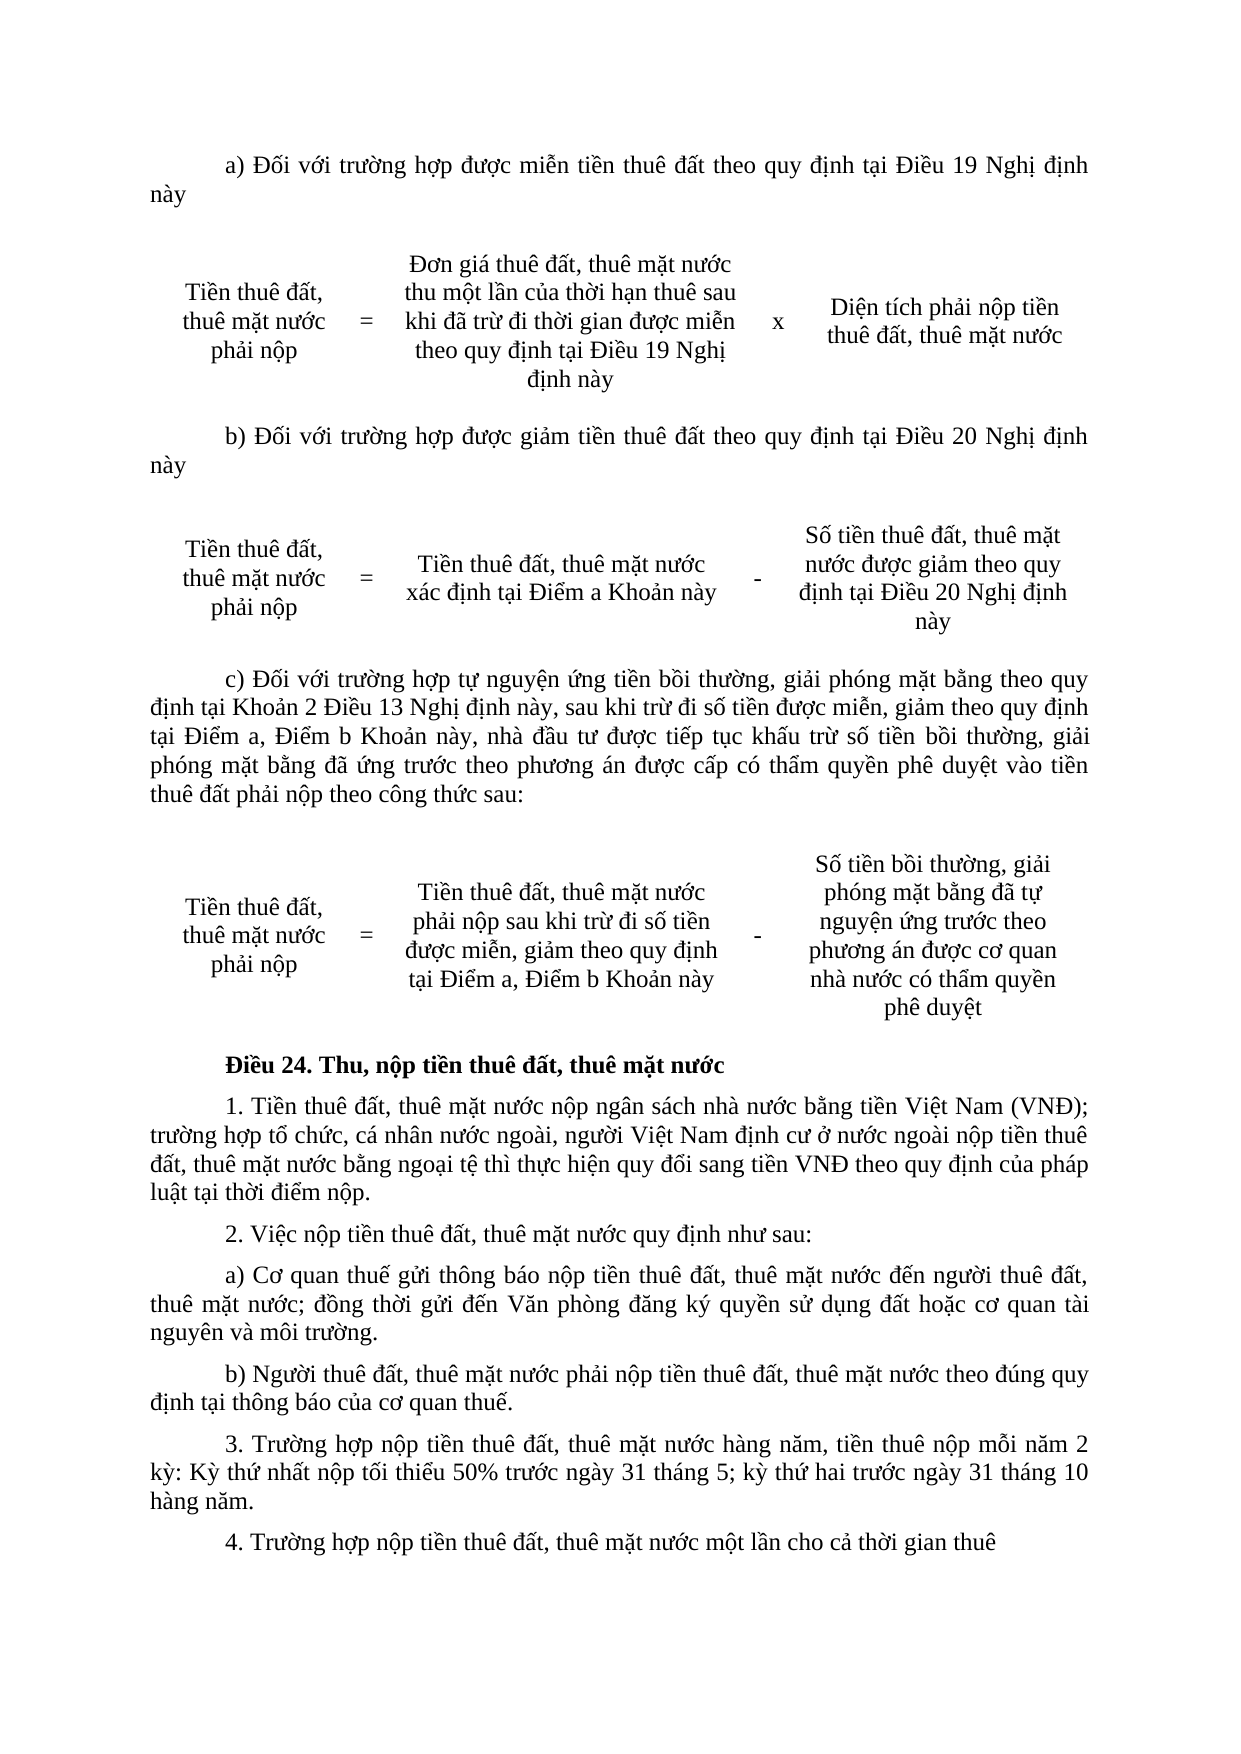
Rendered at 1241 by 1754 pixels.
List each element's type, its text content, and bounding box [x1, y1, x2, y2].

table_header Số tiền bồi thường, giải phóng mặt bằng đã tự nguyện ứng trước theo phương án được cơ quan nhà nước có thẩm quyền phê duyệt [778, 849, 1087, 1021]
text 2. Việc nộp tiền thuê đất, thuê mặt nước quy định như sau: [150, 1219, 1090, 1247]
text 4. Trường hợp nộp tiền thuê đất, thuê mặt nước một lần cho cả thời gian thuê [150, 1527, 1090, 1556]
table_header Tiền thuê đất, thuê mặt nước phải nộp [161, 849, 346, 1021]
table_header = [346, 520, 386, 635]
table_header = [346, 849, 386, 1021]
text Điều 24. Thu, nộp tiền thuê đất, thuê mặt nước [150, 1050, 1090, 1079]
text c) Đối với trường hợp tự nguyện ứng tiền bồi thường, giải phóng mặt bằng theo quy định tại Khoản 2 Điều 13 Nghị định này, sau khi trừ đi số tiền được miễn, giảm theo quy định tại Điểm a, Điểm b Khoản này, nhà đầu tư được tiếp tục khấu trừ số tiền bồi thường, giải phóng mặt bằng đã ứng trước theo phương án được cấp có thẩm quyền phê duyệt vào tiền thuê đất phải nộp theo công thức sau: [150, 664, 1090, 807]
text b) Đối với trường hợp được giảm tiền thuê đất theo quy định tại Điều 20 Nghị định này [150, 421, 1090, 479]
table_header Đơn giá thuê đất, thuê mặt nước thu một lần của thời hạn thuê sau khi đã trừ đi thời gian được miễn theo quy định tại Điều 19 Nghị định này [386, 249, 754, 392]
table_header Tiền thuê đất, thuê mặt nước xác định tại Điểm a Khoản này [386, 520, 737, 635]
table_header - [737, 849, 778, 1021]
text 3. Trường hợp nộp tiền thuê đất, thuê mặt nước hàng năm, tiền thuê nộp mỗi năm 2 kỳ: Kỳ thứ nhất nộp tối thiểu 50% trước ngày 31 tháng 5; kỳ thứ hai trước ngày 31 tháng 10 hàng năm. [150, 1429, 1090, 1515]
table_header Tiền thuê đất, thuê mặt nước phải nộp [161, 249, 346, 392]
table_header Tiền thuê đất, thuê mặt nước phải nộp [161, 520, 346, 635]
table_header Số tiền thuê đất, thuê mặt nước được giảm theo quy định tại Điều 20 Nghị định này [778, 520, 1087, 635]
table_header x [754, 249, 802, 392]
table_header Tiền thuê đất, thuê mặt nước phải nộp sau khi trừ đi số tiền được miễn, giảm theo quy định tại Điểm a, Điểm b Khoản này [386, 849, 737, 1021]
table_header = [346, 249, 386, 392]
text a) Cơ quan thuế gửi thông báo nộp tiền thuê đất, thuê mặt nước đến người thuê đất, thuê mặt nước; đồng thời gửi đến Văn phòng đăng ký quyền sử dụng đất hoặc cơ quan tài nguyên và môi trường. [150, 1260, 1090, 1346]
text 1. Tiền thuê đất, thuê mặt nước nộp ngân sách nhà nước bằng tiền Việt Nam (VNĐ); trường hợp tổ chức, cá nhân nước ngoài, người Việt Nam định cư ở nước ngoài nộp tiền thuê đất, thuê mặt nước bằng ngoại tệ thì thực hiện quy đổi sang tiền VNĐ theo quy định của pháp luật tại thời điểm nộp. [150, 1091, 1090, 1206]
text a) Đối với trường hợp được miễn tiền thuê đất theo quy định tại Điều 19 Nghị định này [150, 150, 1090, 207]
table_header Diện tích phải nộp tiền thuê đất, thuê mặt nước [802, 249, 1087, 392]
table_header - [737, 520, 778, 635]
text b) Người thuê đất, thuê mặt nước phải nộp tiền thuê đất, thuê mặt nước theo đúng quy định tại thông báo của cơ quan thuế. [150, 1359, 1090, 1416]
